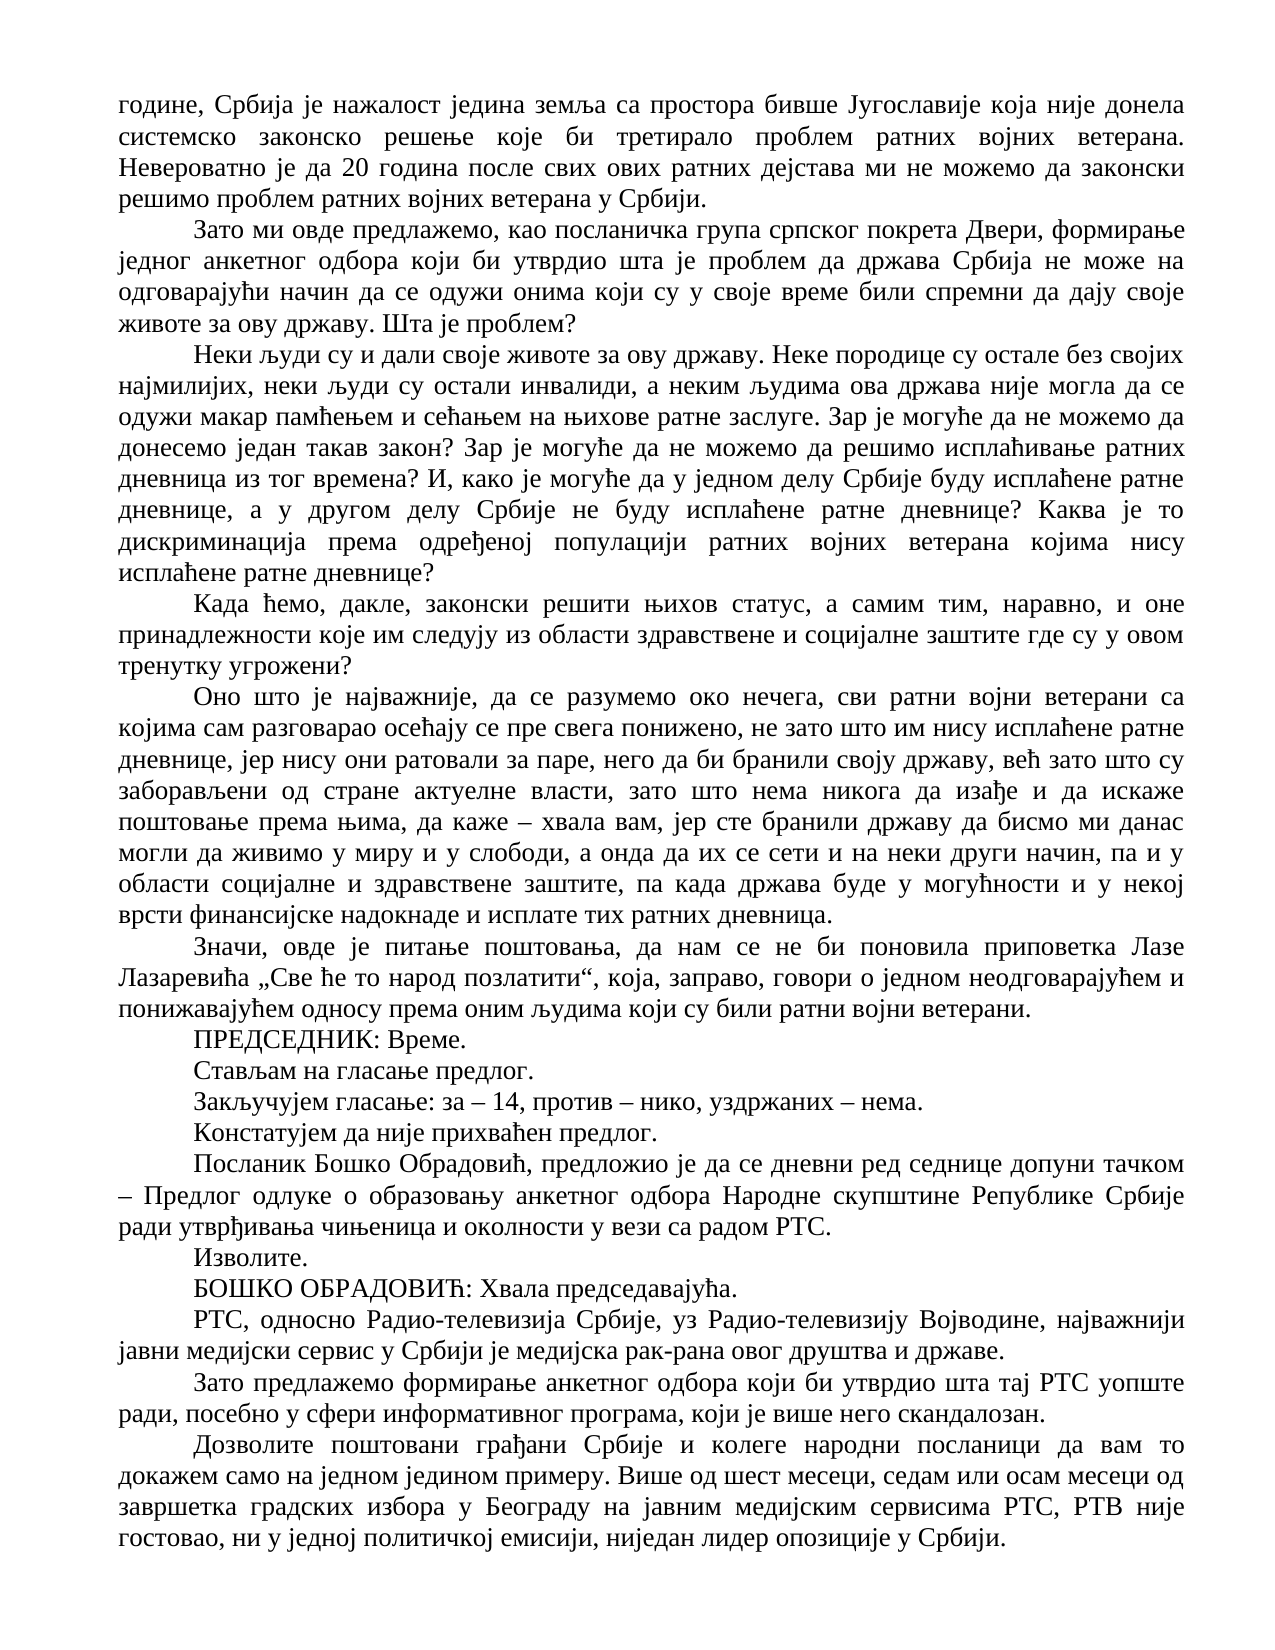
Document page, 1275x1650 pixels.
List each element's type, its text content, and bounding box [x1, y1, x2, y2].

text ПРЕДСЕДНИК: Време. [118, 1023, 1186, 1054]
text Зато предлажемо формирање анкетног одбора који би утврдио шта тај РТС уопште ради, посебно у сфери информативног програма, који је више него скандалозан. [118, 1366, 1186, 1428]
text Констатујем да није прихваћен предлог. [118, 1116, 1186, 1148]
text Посланик Бошко Обрадовић, предложио је да се дневни ред седнице допуни тачком – Предлог одлуке о образовању анкетног одбора Народне скупштине Републике Србије ради утврђивања чињеница и околности у вези са радом РТС. [118, 1148, 1186, 1241]
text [118, 89, 1186, 213]
text Неки људи су и дали своје животе за ову државу. Неке породице су остале без својих најмилијих, неки људи су остали инвалиди, а неким људима ова држава није могла да се одужи макар памћењем и сећањем на њихове ратне заслуге. Зар је могуће да не можемо да донесемо један такав закон? Зар је могуће да не можемо да решимо исплаћивање ратних дневница из тог времена? И, како је могуће да у једном делу Србије буду исплаћене ратне дневнице, а у другом делу Србије не буду исплаћене ратне дневнице? Каква је то дискриминација према одређеној популацији ратних војних ветерана којима нису исплаћене ратне дневнице? [118, 338, 1186, 587]
text Када ћемо, дакле, законски решити њихов статус, а самим тим, наравно, и оне принадлежности које им следују из области здравствене и социјалне заштите где су у овом тренутку угрожени? [118, 587, 1186, 680]
text Значи, овде је питање поштовања, да нам се не би поновила приповетка Лазе Лазаревића „Све ће то народ позлатити“, која, заправо, говори о једном неодговарајућем и понижавајућем односу према оним људима који су били ратни војни ветерани. [118, 929, 1186, 1023]
text Стављам на гласање предлог. [118, 1054, 1186, 1085]
text Оно што је најважније, да се разумемо око нечега, сви ратни војни ветерани са којима сам разговарао осећају се пре свега понижено, не зато што им нису исплаћене ратне дневнице, јер нису они ратовали за паре, него да би бранили своју државу, већ зато што су заборављени од стране актуелне власти, зато што нема никога да изађе и да искаже поштовање према њима, да каже – хвала вам, јер сте бранили државу да бисмо ми данас могли да живимо у миру и у слободи, а онда да их се сети и на неки други начин, па и у области социјалне и здравствене заштите, па када држава буде у могућности и у некој врсти финансијске надокнаде и исплате тих ратних дневница. [118, 680, 1186, 929]
text Изволите. [118, 1241, 1186, 1272]
text РТС, односно Радио-телевизија Србије, уз Радио-телевизију Војводине, најважнији јавни медијски сервис у Србији је медијска рак-рана овог друштва и државе. [118, 1303, 1186, 1366]
text Закључујем гласање: за – 14, против – нико, уздржаних – нема. [118, 1085, 1186, 1116]
text БОШКО ОБРАДОВИЋ: Хвала председавајућа. [118, 1272, 1186, 1303]
text Зато ми овде предлажемо, као посланичка група српског покрета Двери, формирање једног анкетног одбора који би утврдио шта је проблем да држава Србија не може на одговарајући начин да се одужи онима који су у своје време били спремни да дају своје животе за ову државу. Шта је проблем? [118, 213, 1186, 338]
text Дозволите поштовани грађани Србије и колеге народни посланици да вам то докажем само на једном једином примеру. Више од шест месеци, седам или осам месеци од завршетка градских избора у Београду на јавним медијским сервисима РТС, РТВ није гостовао, ни у једној политичкој емисији, ниједан лидер опозиције у Србији. [118, 1428, 1186, 1552]
